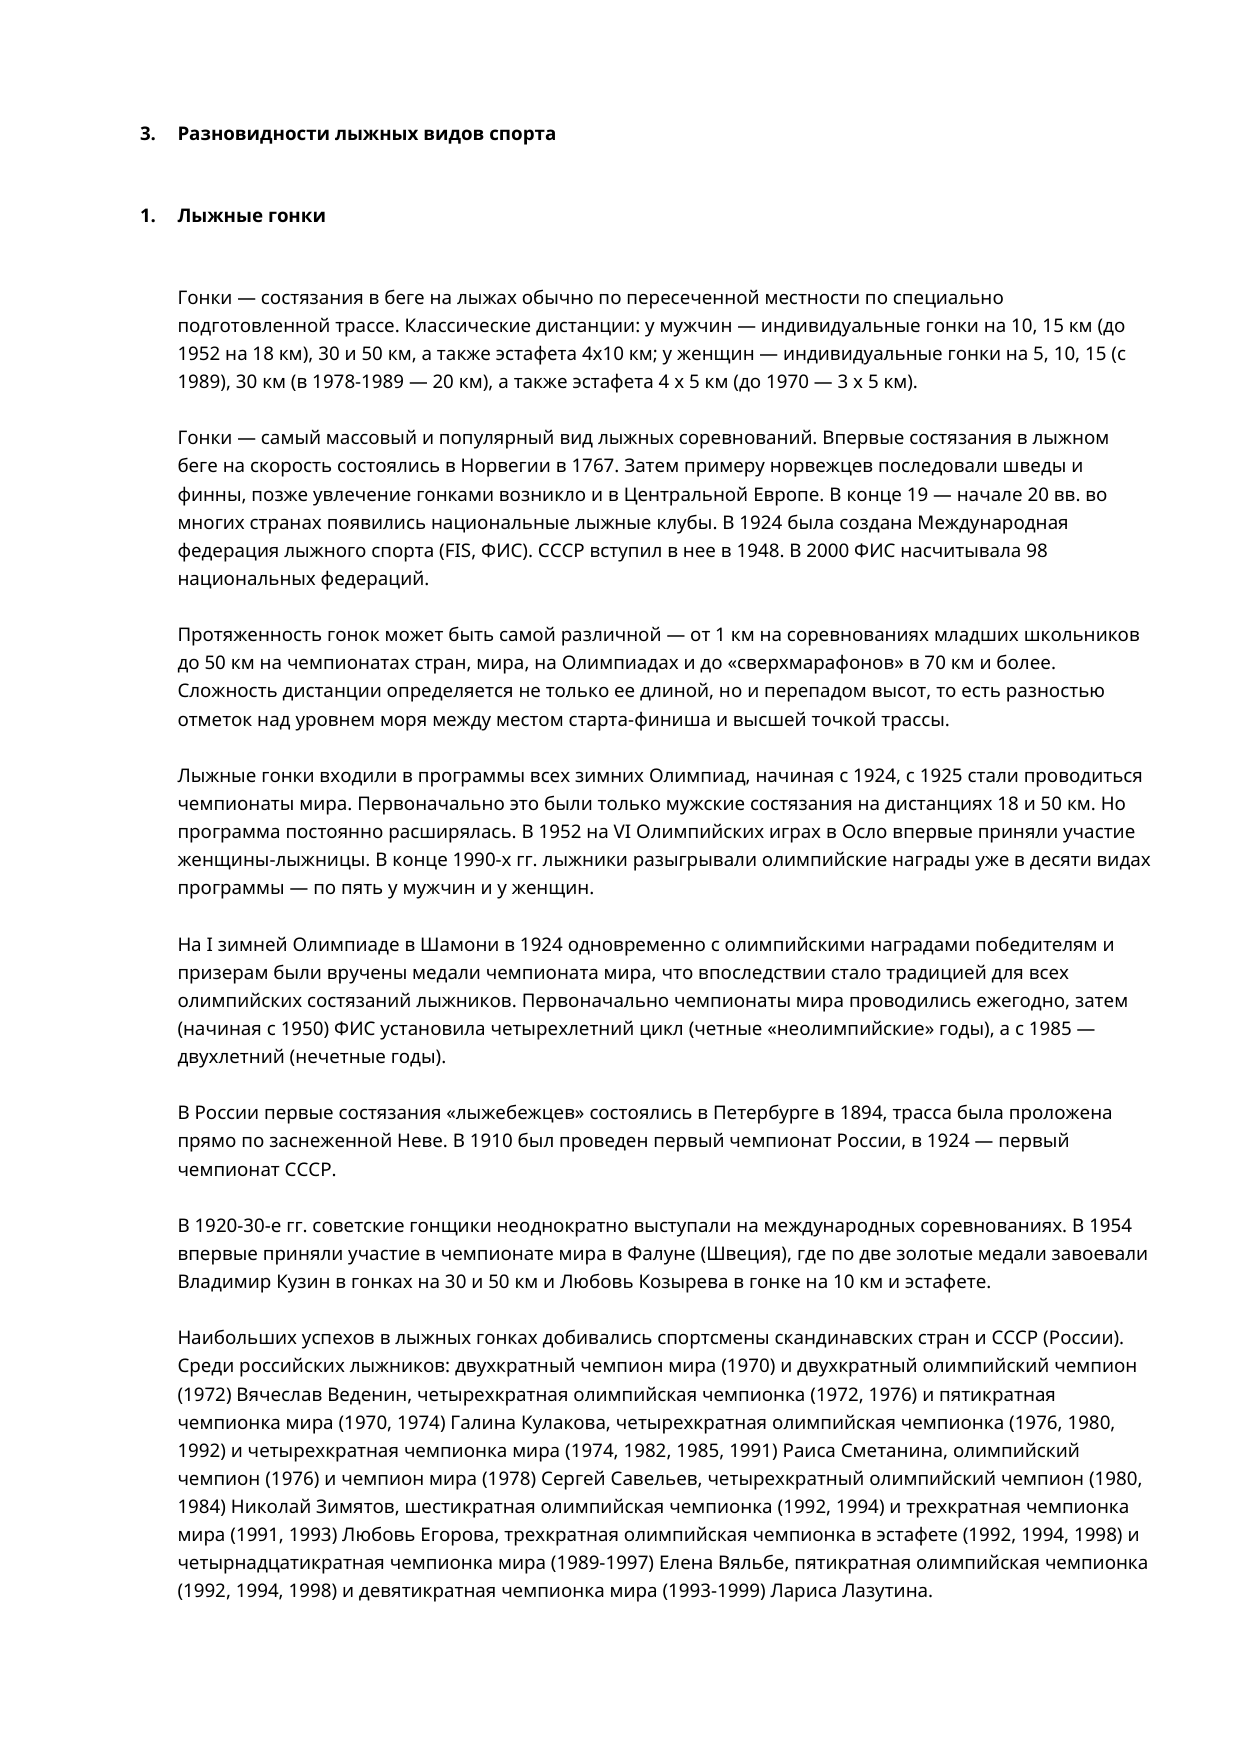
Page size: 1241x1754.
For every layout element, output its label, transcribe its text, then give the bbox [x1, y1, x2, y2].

text На I зимней Олимпиаде в Шамони в 1924 одновременно с олимпийскими наградами победителям и призерам были вручены медали чемпионата мира, что впоследствии стало традицией для всех олимпийских состязаний лыжников. Первоначально чемпионаты мира проводились ежегодно, затем (начиная с 1950) ФИС установила четырехлетний цикл (четные «неолимпийские» годы), а с 1985 — двухлетний (нечетные годы). [177, 928, 1152, 1069]
text В 1920-30-е гг. советские гонщики неоднократно выступали на международных соревнованиях. В 1954 впервые приняли участие в чемпионате мира в Фалуне (Швеция), где по две золотые медали завоевали Владимир Кузин в гонках на 30 и 50 км и Любовь Козырева в гонке на 10 км и эстафете. [177, 1209, 1152, 1294]
text Гонки — самый массовый и популярный вид лыжных соревнований. Впервые состязания в лыжном беге на скорость состоялись в Норвегии в 1767. Затем примеру норвежцев последовали шведы и финны, позже увлечение гонками возникло и в Центральной Европе. В конце 19 — начале 20 вв. во многих странах появились национальные лыжные клубы. В 1924 была создана Международная федерация лыжного спорта (FIS, ФИС). СССР вступил в нее в 1948. В 2000 ФИС насчитывала 98 национальных федераций. [177, 422, 1152, 591]
text Лыжные гонки входили в программы всех зимних Олимпиад, начиная с 1924, с 1925 стали проводиться чемпионаты мира. Первоначально это были только мужские состязания на дистанциях 18 и 50 км. Но программа постоянно расширялась. В 1952 на VI Олимпийских играх в Осло впервые приняли участие женщины-лыжницы. В конце 1990-х гг. лыжники разыгрывали олимпийские награды уже в десяти видах программы — по пять у мужчин и у женщин. [177, 759, 1152, 900]
list Лыжные гонки [140, 200, 1152, 228]
text В России первые состязания «лыжебежцев» состоялись в Петербурге в 1894, трасса была проложена прямо по заснеженной Неве. В 1910 был проведен первый чемпионат России, в 1924 — первый чемпионат СССР. [177, 1097, 1152, 1181]
list Разновидности лыжных видов спорта [140, 118, 1152, 146]
text Наибольших успехов в лыжных гонках добивались спортсмены скандинавских стран и СССР (России). Среди российских лыжников: двухкратный чемпион мира (1970) и двухкратный олимпийский чемпион (1972) Вячеслав Веденин, четырехкратная олимпийская чемпионка (1972, 1976) и пятикратная чемпионка мира (1970, 1974) Галина Кулакова, четырехкратная олимпийская чемпионка (1976, 1980, 1992) и четырехкратная чемпионка мира (1974, 1982, 1985, 1991) Раиса Сметанина, олимпийский чемпион (1976) и чемпион мира (1978) Сергей Савельев, четырехкратный олимпийский чемпион (1980, 1984) Николай Зимятов, шестикратная олимпийская чемпионка (1992, 1994) и трехкратная чемпионка мира (1991, 1993) Любовь Егорова, трехкратная олимпийская чемпионка в эстафете (1992, 1994, 1998) и четырнадцатикратная чемпионка мира (1989-1997) Елена Вяльбе, пятикратная олимпийская чемпионка (1992, 1994, 1998) и девятикратная чемпионка мира (1993-1999) Лариса Лазутина. [177, 1322, 1152, 1603]
text Гонки — состязания в беге на лыжах обычно по пересеченной местности по специально подготовленной трассе. Классические дистанции: у мужчин — индивидуальные гонки на 10, 15 км (до 1952 на 18 км), 30 и 50 км, а также эстафета 4x10 км; у женщин — индивидуальные гонки на 5, 10, 15 (с 1989), 30 км (в 1978-1989 — 20 км), а также эстафета 4 x 5 км (до 1970 — 3 x 5 км). [177, 281, 1152, 394]
text Протяженность гонок может быть самой различной — от 1 км на соревнованиях младших школьников до 50 км на чемпионатах стран, мира, на Олимпиадах и до «сверхмарафонов» в 70 км и более. Сложность дистанции определяется не только ее длиной, но и перепадом высот, то есть разностью отметок над уровнем моря между местом старта-финиша и высшей точкой трассы. [177, 619, 1152, 731]
